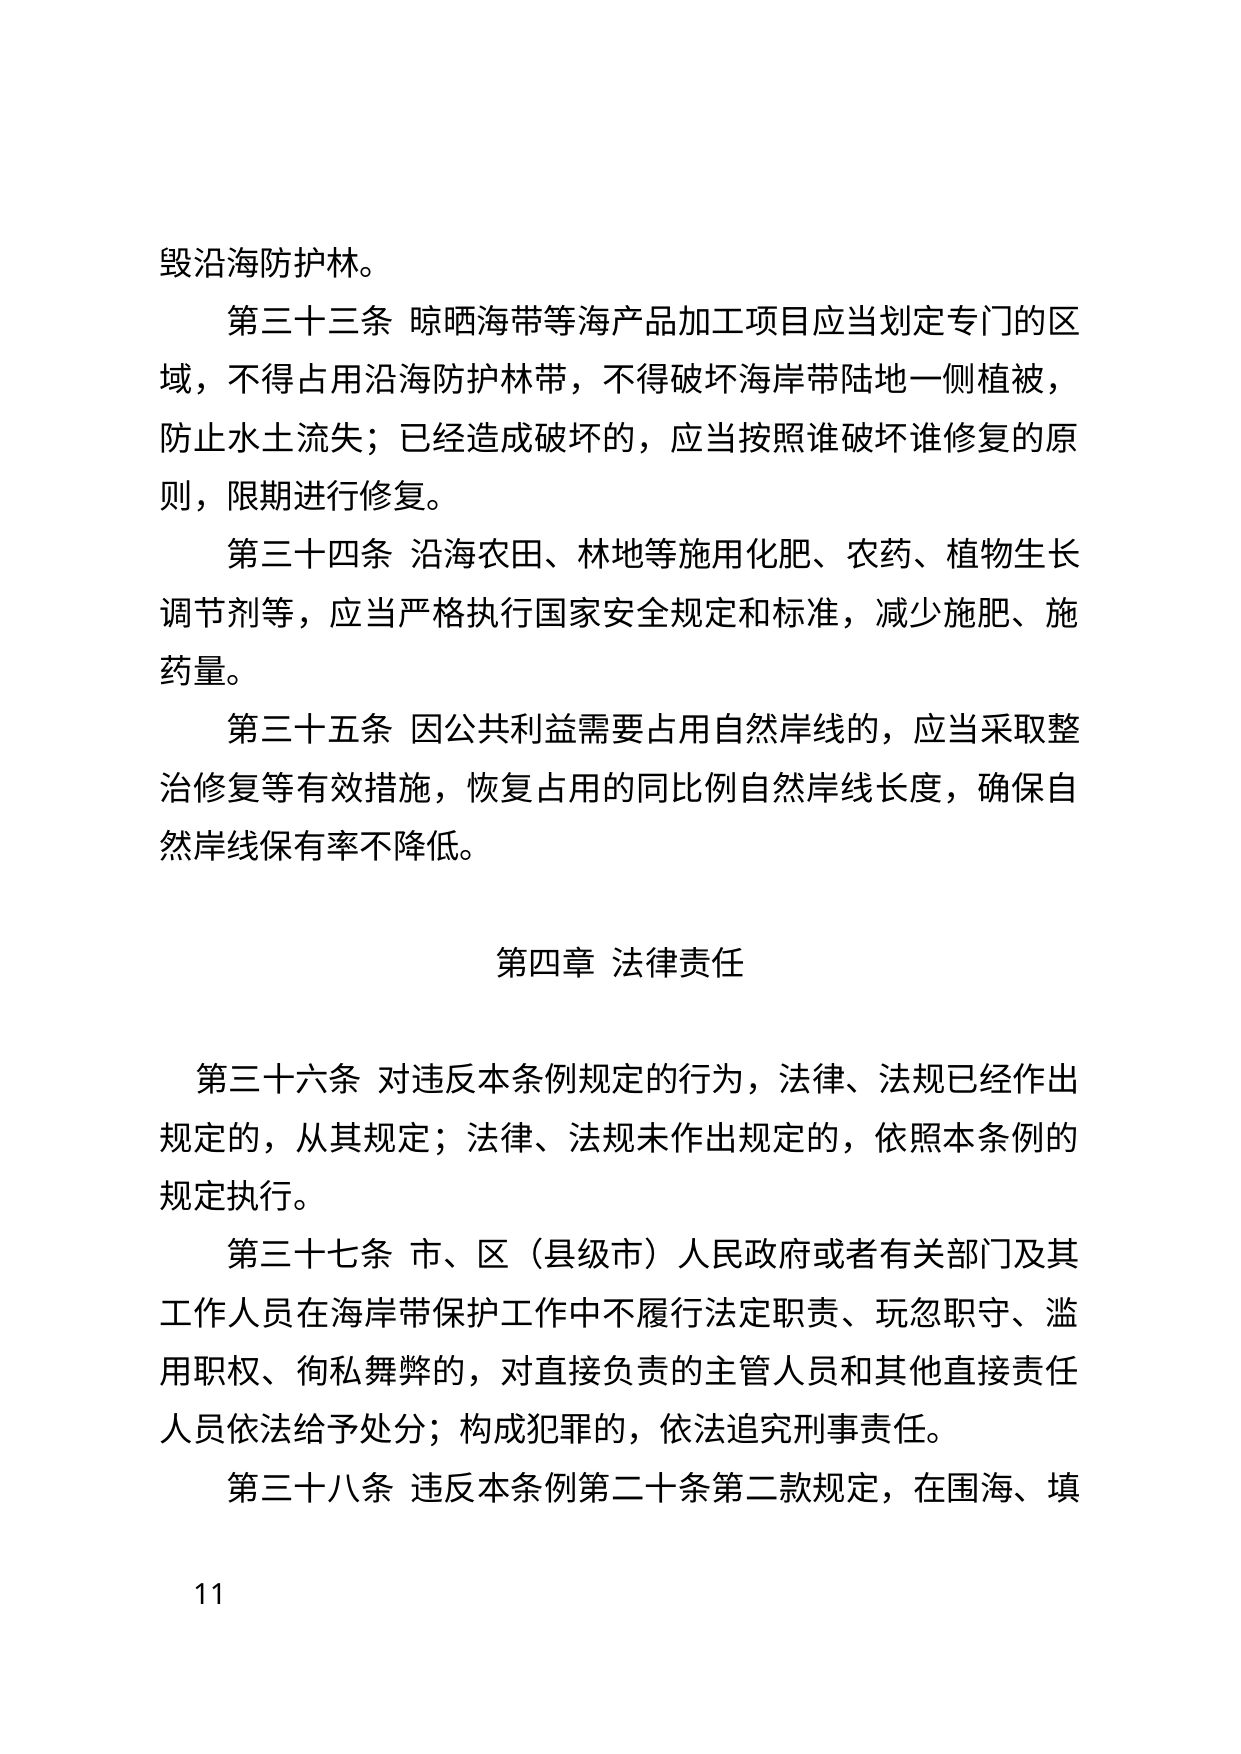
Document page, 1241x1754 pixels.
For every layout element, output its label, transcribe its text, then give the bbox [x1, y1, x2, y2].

list 法律责任 [159, 928, 1081, 987]
text 第三十三条 晾晒海带等海产品加工项目应当划定专门的区域，不得占用沿海防护林带，不得破坏海岸带陆地一侧植被，防止水土流失；已经造成破坏的，应当按照谁破坏谁修复的原则，限期进行修复。 [159, 287, 1081, 520]
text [159, 1453, 1081, 1512]
text 第三十五条 因公共利益需要占用自然岸线的，应当采取整治修复等有效措施，恢复占用的同比例自然岸线长度，确保自然岸线保有率不降低。 [159, 695, 1081, 870]
text 第三十四条 沿海农田、林地等施用化肥、农药、植物生长调节剂等，应当严格执行国家安全规定和标准，减少施肥、施药量。 [159, 520, 1081, 695]
text 第三十七条 市、区（县级市）人民政府或者有关部门及其工作人员在海岸带保护工作中不履行法定职责、玩忽职守、滥用职权、徇私舞弊的，对直接负责的主管人员和其他直接责任人员依法给予处分；构成犯罪的，依法追究刑事责任。 [159, 1220, 1081, 1453]
text 第三十六条 对违反本条例规定的行为，法律、法规已经作出规定的，从其规定；法律、法规未作出规定的，依照本条例的规定执行。 [159, 1045, 1081, 1220]
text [159, 228, 1081, 287]
